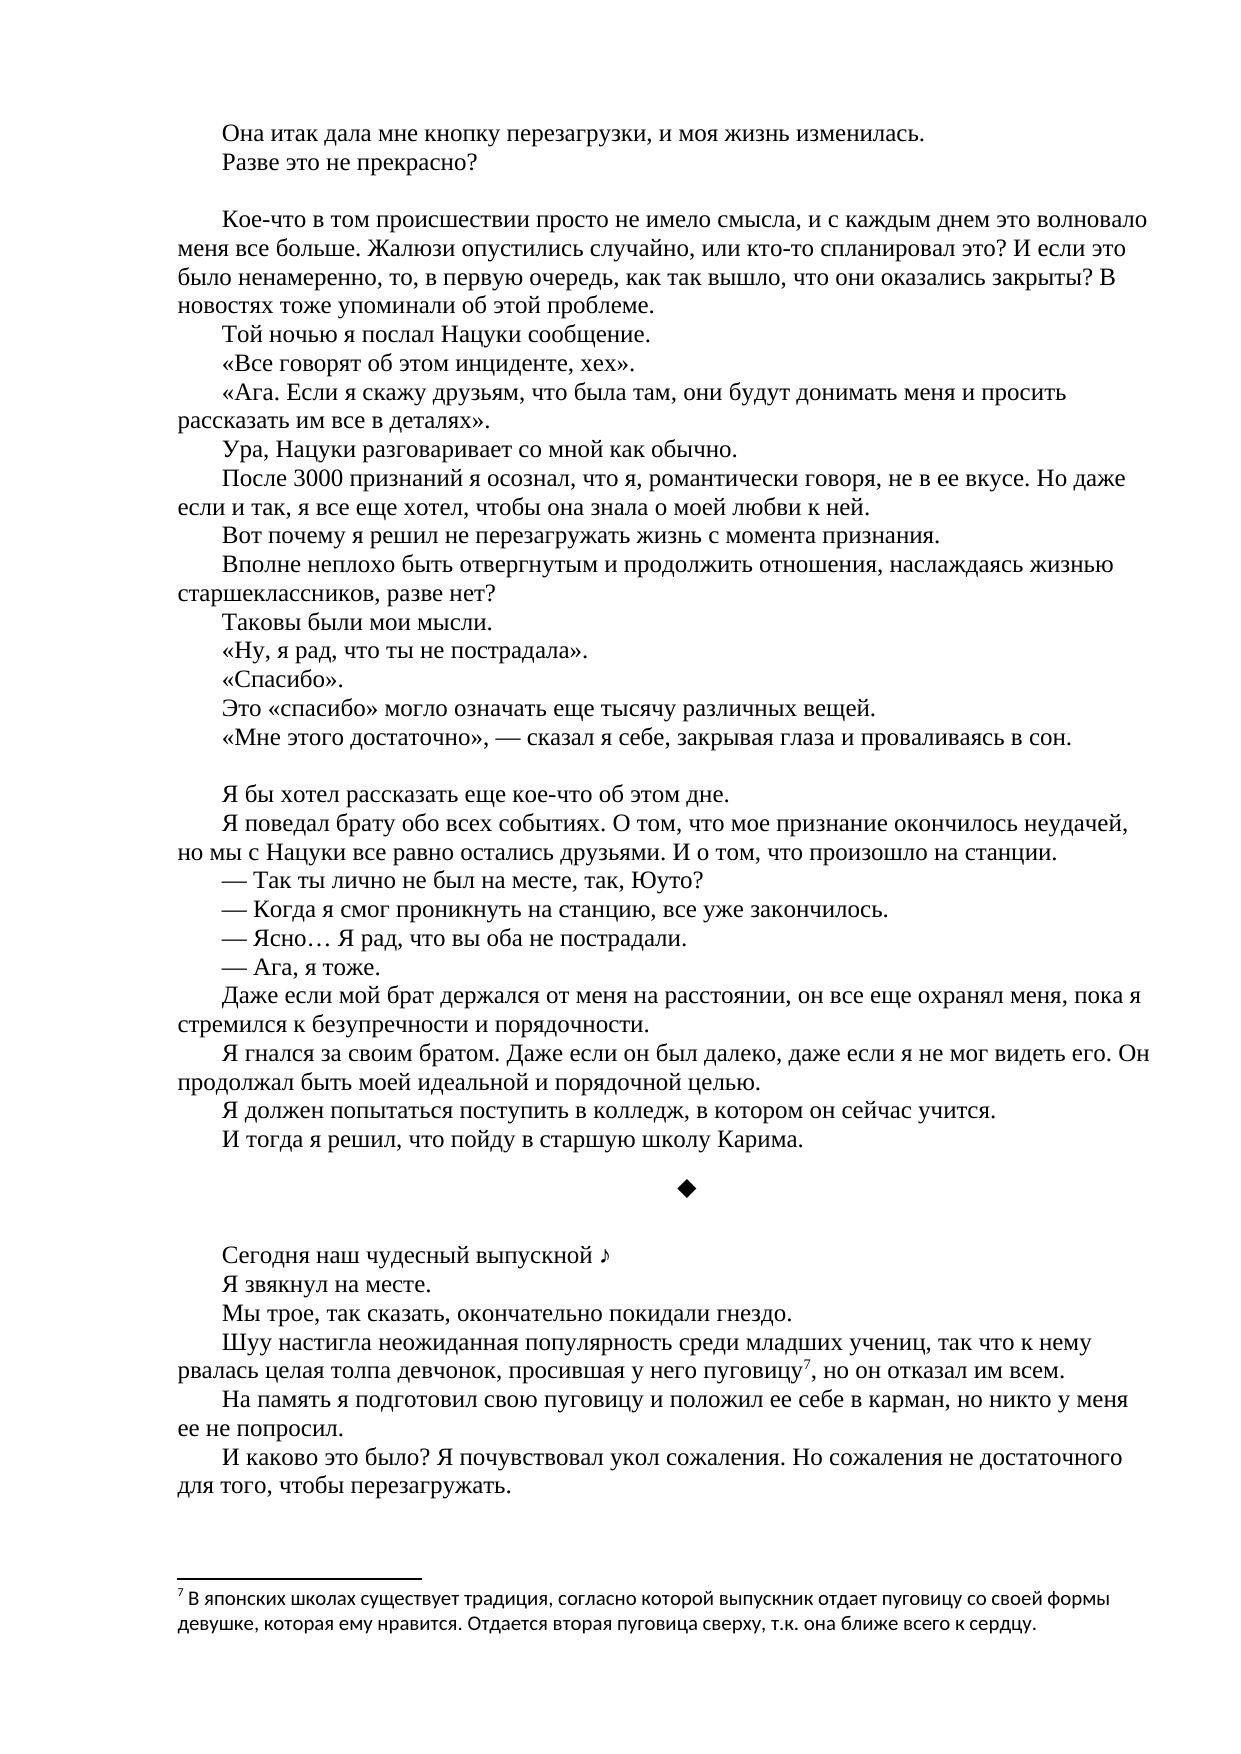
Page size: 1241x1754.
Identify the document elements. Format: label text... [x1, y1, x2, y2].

list И тогда я решил, что пойду в старшую школу Карима. [177, 1124, 1152, 1153]
text Я звякнул на месте. [177, 1269, 1152, 1298]
text Даже если мой брат держался от меня на расстоянии, он все еще охранял меня, пока я стремился к безупречности и порядочности. [177, 981, 1152, 1038]
text Мы трое, так сказать, окончательно покидали гнездо. [177, 1298, 1152, 1327]
text Вполне неплохо быть отвергнутым и продолжить отношения, наслаждаясь жизнью старшеклассников, разве нет? [177, 549, 1152, 607]
text Ура, Нацуки разговаривает со мной как обычно. [177, 434, 1152, 463]
text После 3000 признаний я осознал, что я, романтически говоря, не в ее вкусе. Но даже если и так, я все еще хотел, чтобы она знала о моей любви к ней. [177, 463, 1152, 521]
text — Ясно… Я рад, что вы оба не пострадали. [177, 923, 1152, 952]
text Сегодня наш чудесный выпускной ♪ [177, 1241, 1152, 1269]
text — Ага, я тоже. [177, 952, 1152, 981]
text «Ага. Если я скажу друзьям, что была там, они будут донимать меня и просить рассказать им все в деталях». [177, 377, 1152, 434]
text Разве это не прекрасно? [177, 147, 1152, 176]
text Той ночью я послал Нацуки сообщение. [177, 319, 1152, 348]
text «Спасибо». [177, 664, 1152, 693]
text — Так ты лично не был на месте, так, Юуто? [177, 866, 1152, 894]
text Она итак дала мне кнопку перезагрузки, и моя жизнь изменилась. [177, 118, 1152, 147]
text «Ну, я рад, что ты не пострадала». [177, 636, 1152, 664]
text Шуу настигла неожиданная популярность среди младших учениц, так что к нему рвалась целая толпа девчонок, просившая у него пуговицу, но он отказал им всем. [177, 1327, 1152, 1384]
text «Все говорят об этом инциденте, хех». [177, 348, 1152, 377]
text Кое-что в том происшествии просто не имело смысла, и с каждым днем это волновало меня все больше. Жалюзи опустились случайно, или кто-то спланировал это? И если это было ненамеренно, то, в первую очередь, как так вышло, что они оказались закрыты? В новостях тоже упоминали об этой проблеме. [177, 204, 1152, 319]
text Я должен попытаться поступить в колледж, в котором он сейчас учится. [177, 1096, 1152, 1124]
text На память я подготовил свою пуговицу и положил ее себе в карман, но никто у меня ее не попросил. [177, 1384, 1152, 1442]
text — Когда я смог проникнуть на станцию, все уже закончилось. [177, 894, 1152, 923]
list ◆ [177, 1169, 1152, 1203]
text «Мне этого достаточно», — сказал я себе, закрывая глаза и проваливаясь в сон. [177, 722, 1152, 751]
text Я бы хотел рассказать еще кое-что об этом дне. [177, 779, 1152, 808]
text Я гнался за своим братом. Даже если он был далеко, даже если я не мог видеть его. Он продолжал быть моей идеальной и порядочной целью. [177, 1038, 1152, 1096]
text Это «спасибо» могло означать еще тысячу различных вещей. [177, 693, 1152, 722]
text И каково это было? Я почувствовал укол сожаления. Но сожаления не достаточного для того, чтобы перезагружать. [177, 1442, 1152, 1499]
text Я поведал брату обо всех событиях. О том, что мое признание окончилось неудачей, но мы с Нацуки все равно остались друзьями. И о том, что произошло на станции. [177, 808, 1152, 866]
text Вот почему я решил не перезагружать жизнь с момента признания. [177, 521, 1152, 549]
text Таковы были мои мысли. [177, 607, 1152, 636]
